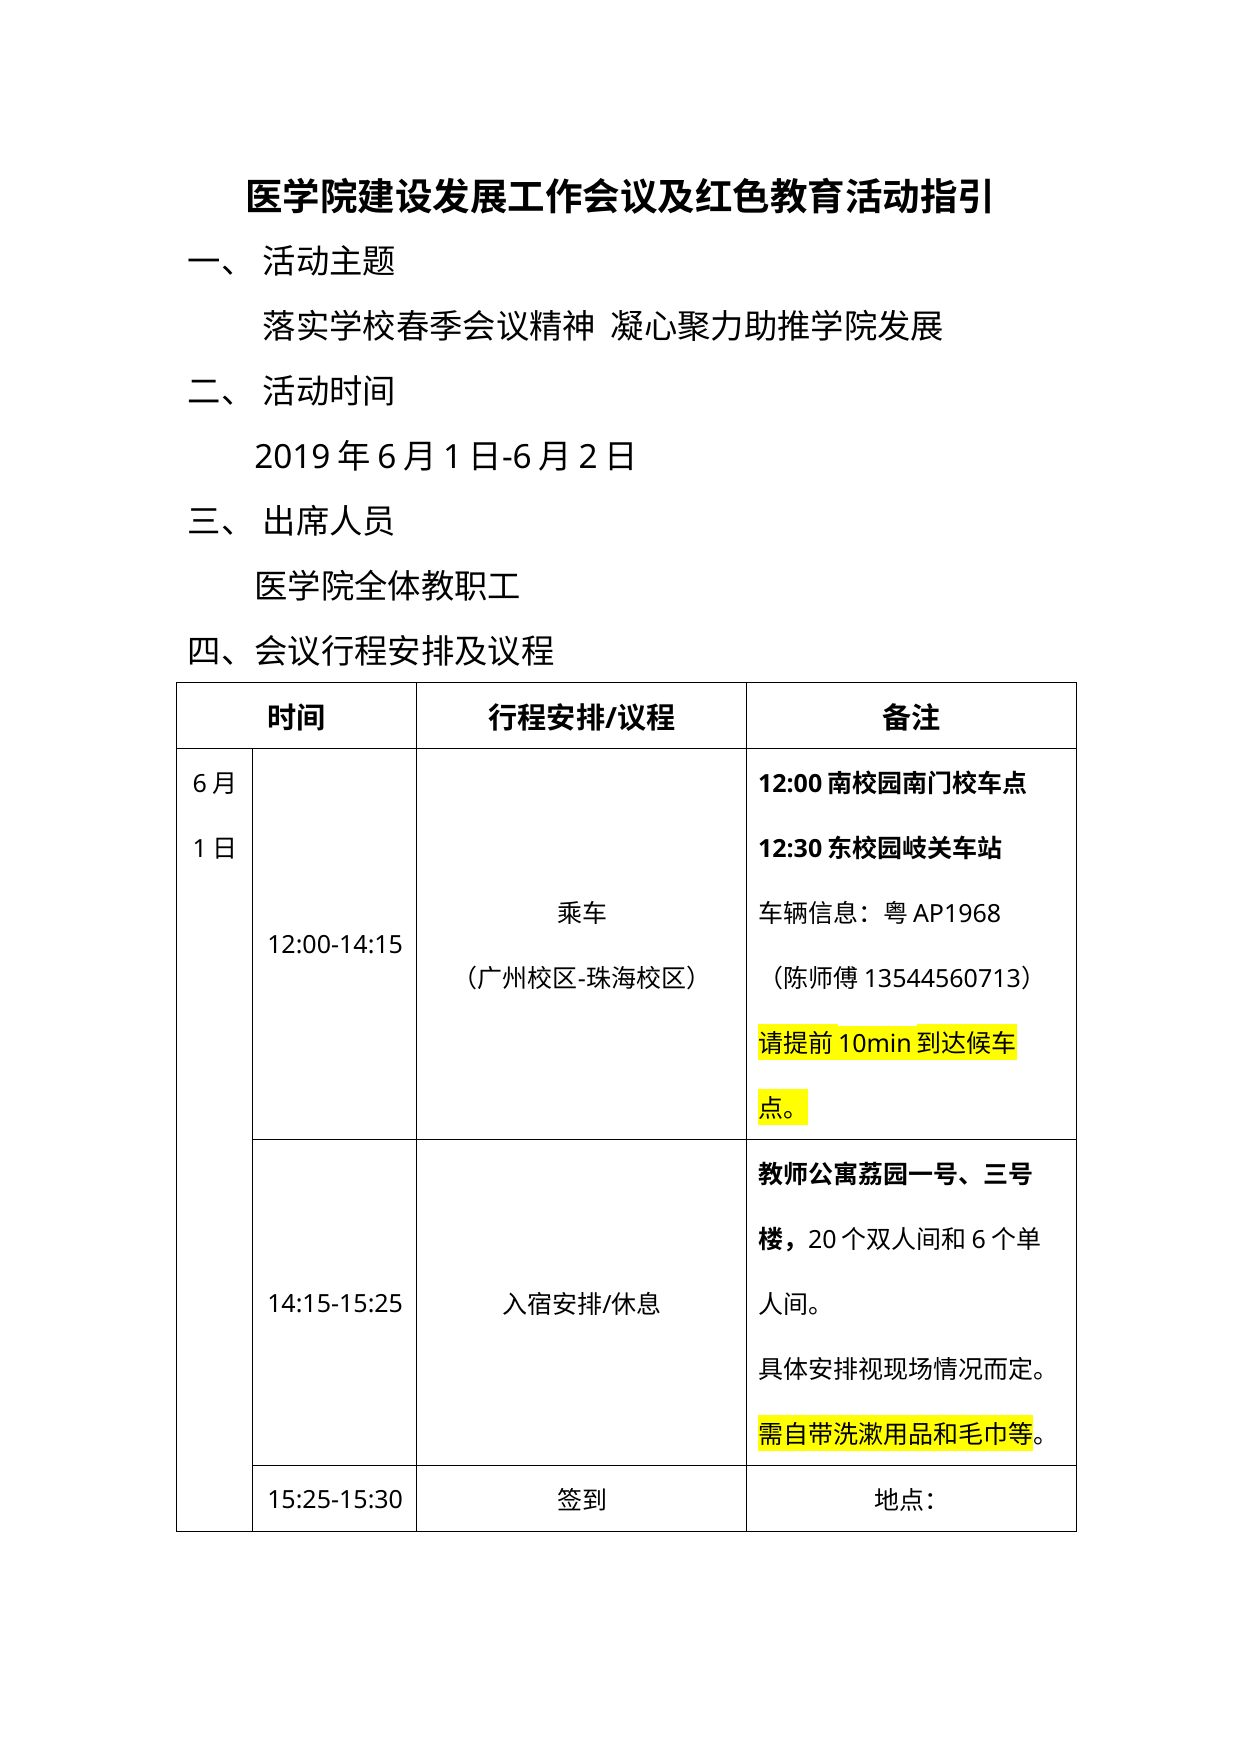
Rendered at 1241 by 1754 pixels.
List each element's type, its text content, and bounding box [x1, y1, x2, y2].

table_header 时间 [177, 683, 416, 748]
table_cell 14:15-15:25 [253, 1140, 416, 1465]
table_cell 12:00-14:15 [253, 749, 416, 1139]
table_cell 入宿安排/休息 [417, 1140, 746, 1465]
text 四、会议行程安排及议程 [187, 617, 1053, 682]
table_cell 教师公寓荔园一号、三号楼，20个双人间和6个单人间。 具体安排视现场情况而定。需自带洗漱用品和毛巾等。 [747, 1140, 1076, 1465]
list 2019年6月1日-6月2日 [187, 422, 1053, 487]
list 活动主题 [187, 227, 1053, 292]
table_cell 乘车 （广州校区-珠海校区） [417, 749, 746, 1139]
table_cell 6月1日 [177, 749, 252, 1531]
list 出席人员 [187, 487, 1053, 552]
table_cell 15:25-15:30 [253, 1466, 416, 1531]
table_header 行程安排/议程 [417, 683, 746, 748]
table_cell 签到 [417, 1466, 746, 1531]
text 医学院建设发展工作会议及红色教育活动指引 [187, 162, 1053, 227]
table_cell 12:00南校园南门校车点 12:30东校园岐关车站 车辆信息：粤AP1968 （陈师傅 13544560713） 请提前10min到达候车点。 [747, 749, 1076, 1139]
table_header 备注 [747, 683, 1076, 748]
list 落实学校春季会议精神 凝心聚力助推学院发展 [262, 292, 1053, 357]
list 活动时间 [187, 357, 1053, 422]
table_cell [747, 1466, 1076, 1531]
list 医学院全体教职工 [187, 552, 1053, 617]
